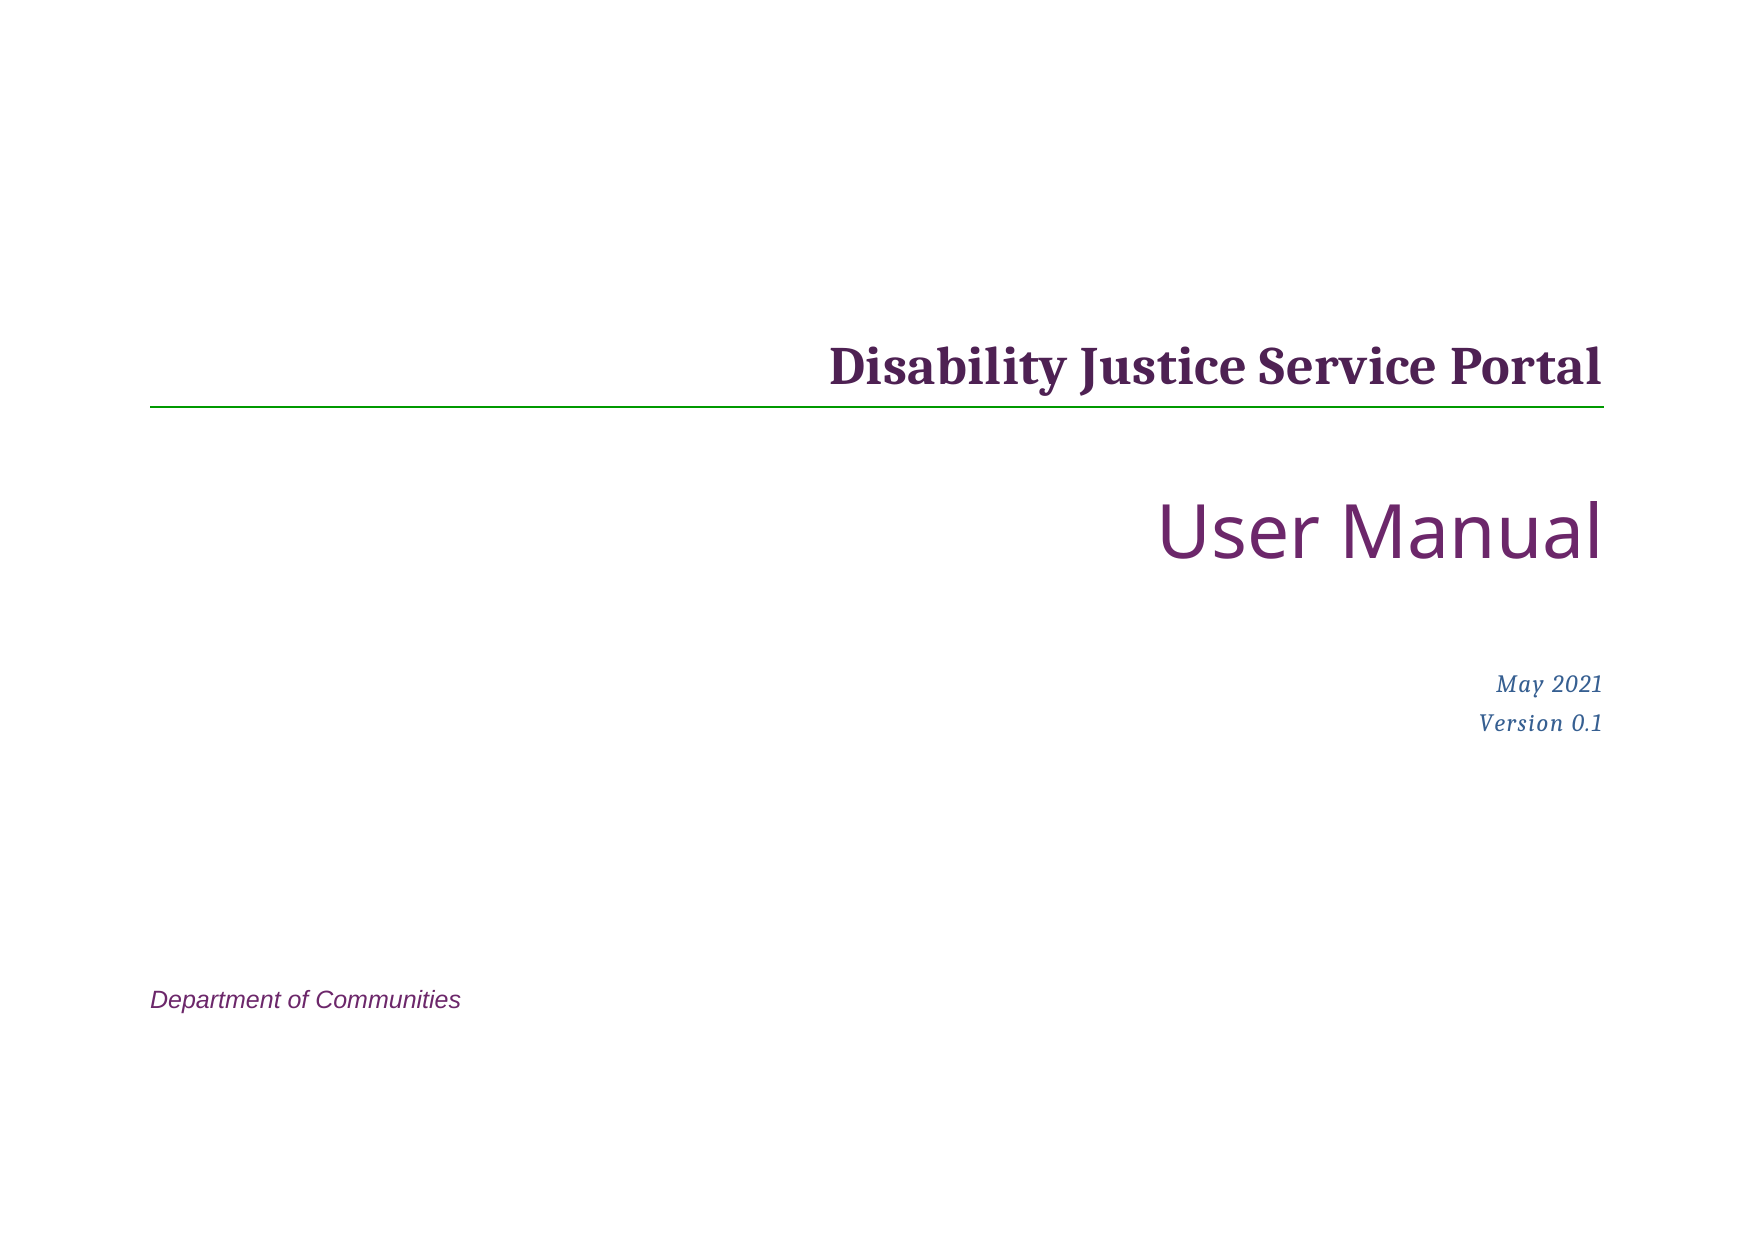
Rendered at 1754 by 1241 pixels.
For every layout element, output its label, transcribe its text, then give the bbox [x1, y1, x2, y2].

text Department of Communities [150, 985, 1604, 1014]
subtitle Version 0.1 [150, 709, 1604, 737]
text User Manual [150, 478, 1604, 581]
subtitle May 2021 [150, 669, 1604, 698]
